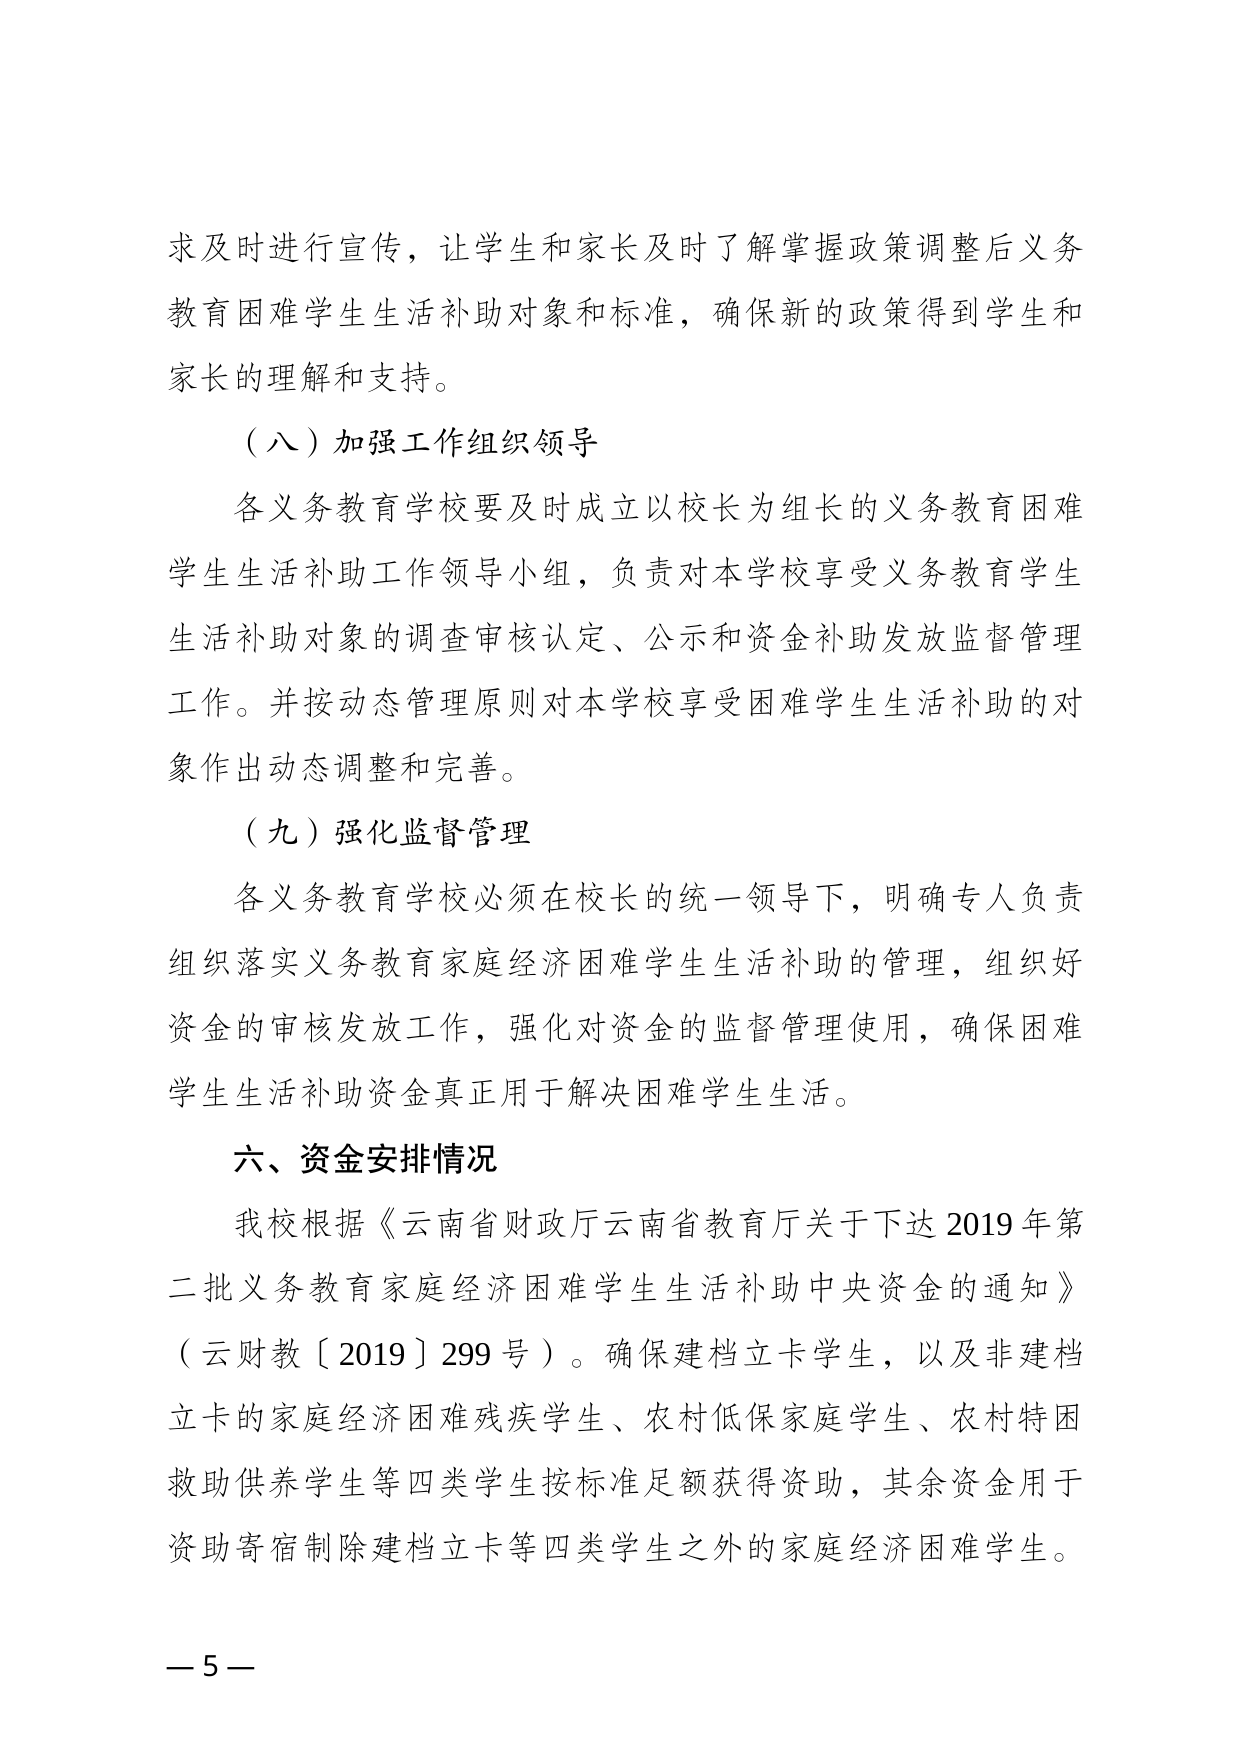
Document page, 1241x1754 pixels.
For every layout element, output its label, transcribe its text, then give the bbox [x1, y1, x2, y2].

text （八）加强工作组织领导 [165, 412, 1087, 477]
text 各义务教育学校要及时成立以校长为组长的义务教育困难学生生活补助工作领导小组，负责对本学校享受义务教育学生生活补助对象的调查审核认定、公示和资金补助发放监督管理工作。并按动态管理原则对本学校享受困难学生生活补助的对象作出动态调整和完善。 [165, 477, 1087, 802]
text （九）强化监督管理 [165, 802, 1087, 867]
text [165, 1192, 1087, 1582]
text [165, 217, 1087, 412]
text 各义务教育学校必须在校长的统一领导下，明确专人负责组织落实义务教育家庭经济困难学生生活补助的管理，组织好资金的审核发放工作，强化对资金的监督管理使用，确保困难学生生活补助资金真正用于解决困难学生生活。 [165, 867, 1087, 1127]
text 六、资金安排情况 [165, 1127, 1087, 1192]
